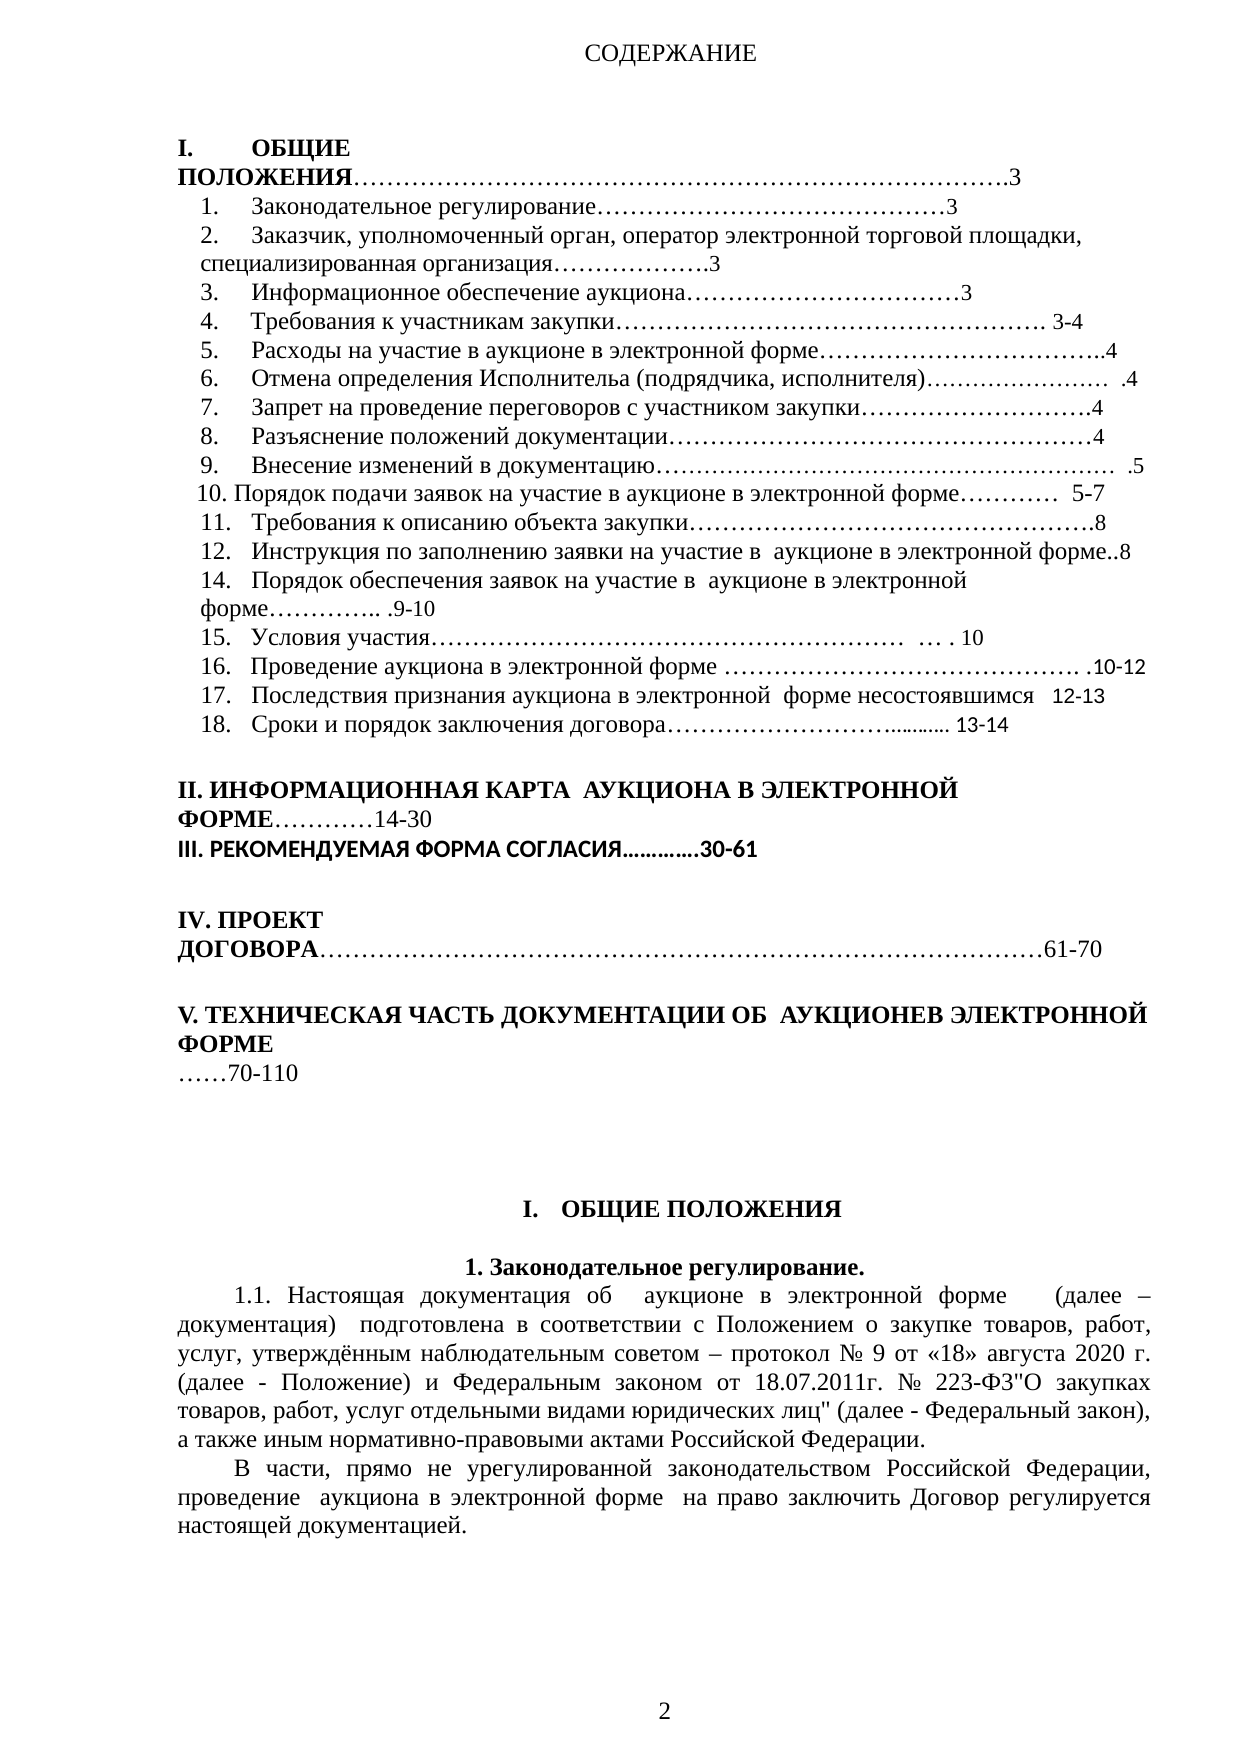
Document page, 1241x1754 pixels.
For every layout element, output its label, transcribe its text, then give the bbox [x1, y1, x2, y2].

text 16. Проведение аукциона в электронной форме ……………………………………. .10-12 [200, 651, 1152, 680]
text V. ТЕХНИЧЕСКАЯ ЧАСТЬ ДОКУМЕНТАЦИИ ОБ АУКЦИОНЕВ ЭЛЕКТРОННОЙ ФОРМЕ ……70-110 [177, 1000, 1152, 1087]
text 15. Условия участия………………………………………………… … . 10 [200, 622, 1152, 651]
text 7. Запрет на проведение переговоров с участником закупки……………………….4 [200, 392, 1152, 421]
text 5. Расходы на участие в аукционе в электронной форме……………………………..4 [200, 335, 1152, 363]
text 10. Порядок подачи заявок на участие в аукционе в электронной форме………… 5-7 [177, 478, 1152, 507]
text СОДЕРЖАНИЕ [190, 38, 1152, 67]
text 6. Отмена определения Исполнительа (подрядчика, исполнителя)…………………… .4 [200, 363, 1152, 392]
text 1. Законодательное регулирование……………………………………3 [200, 191, 1152, 220]
text 9. Внесение изменений в документацию…………………………………………………… .5 [200, 450, 1152, 478]
text 4. Требования к участникам закупки……………………………………………. 3-4 [200, 306, 1152, 335]
text 12. Инструкция по заполнению заявки на участие в аукционе в электронной форме..8 [200, 536, 1152, 565]
text В части, прямо не урегулированной законодательством Российской Федерации, проведение аукциона в электронной форме на право заключить Договор регулируется настоящей документацией. [177, 1453, 1152, 1539]
text I. ОБЩИЕ ПОЛОЖЕНИЯ…………………………………………………………………….3 [177, 133, 1152, 191]
subtitle 1. Законодательное регулирование. [177, 1252, 1152, 1281]
list ОБЩИЕ ПОЛОЖЕНИЯ [213, 1194, 1152, 1223]
text II. ИНФОРМАЦИОННАЯ КАРТА АУКЦИОНА в ЭЛЕКТРОННОЙ ФОРМЕ…………14-30 [177, 775, 1152, 833]
text 17. Последствия признания аукциона в электронной форме несостоявшимся 12-13 [177, 680, 1152, 709]
text 3. Информационное обеспечение аукциона……………………………3 [200, 277, 1152, 306]
text 2. Заказчик, уполномоченный орган, оператор электронной торговой площадки, специализированная организация……………….3 [200, 220, 1152, 277]
text 18. Сроки и порядок заключения договора……………………………….. 13-14 [200, 709, 1152, 738]
text 8. Разъяснение положений документации……………………………………………4 [200, 421, 1152, 450]
text 14. Порядок обеспечения заявок на участие в аукционе в электронной форме………….. .9-10 [200, 565, 1152, 622]
text 1.1. Настоящая документация об аукционе в электронной форме (далее – документация) подготовлена в соответствии с Положением о закупке товаров, работ, услуг, утверждённым наблюдательным советом – протокол № 9 от «18» августа 2020 г. (далее - Положение) и Федеральным законом от 18.07.2011г. № 223-Ф3"О закупках товаров, работ, услуг отдельными видами юридических лиц" (далее - Федеральный закон), а также иным нормативно-правовыми актами Российской Федерации. [177, 1281, 1152, 1453]
text III. РЕКОМЕНДУЕМАЯ ФОРМА СОГЛАСИЯ………….30-61 [177, 833, 1152, 863]
text 11. Требования к описанию объекта закупки………………………………………….8 [200, 507, 1152, 536]
text IV. ПРОЕКТ ДОГОВОРА……………………………………………………………………………61-70 [177, 905, 1152, 963]
